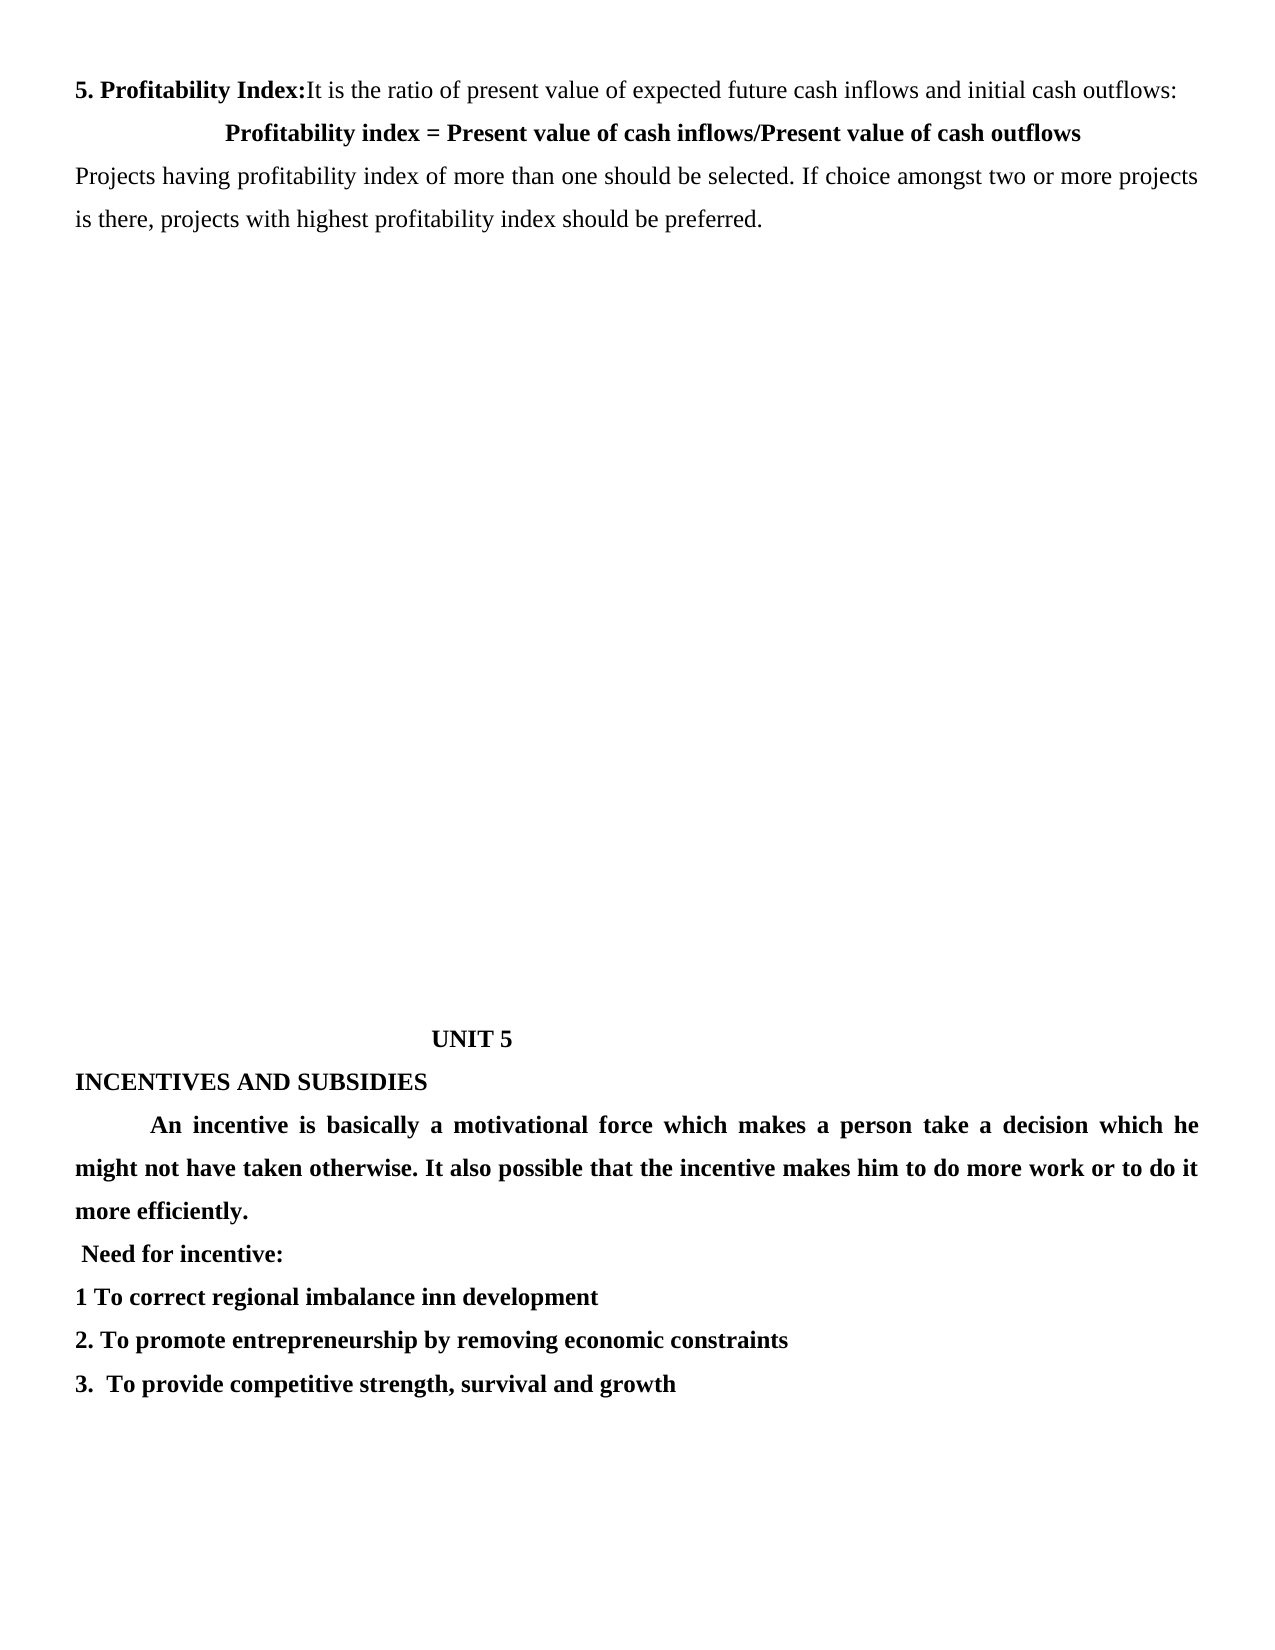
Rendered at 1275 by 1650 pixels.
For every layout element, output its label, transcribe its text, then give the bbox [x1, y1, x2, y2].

text Need for incentive: [75, 1239, 1200, 1268]
text An incentive is basically a motivational force which makes a person take a decision which he might not have taken otherwise. It also possible that the incentive makes him to do more work or to do it more efficiently. [75, 1110, 1200, 1225]
text 5. Profitability Index:It is the ratio of present value of expected future cash inflows and initial cash outflows: [75, 75, 1200, 104]
text UNIT 5 [75, 1024, 1200, 1052]
text Projects having profitability index of more than one should be selected. If choice amongst two or more projects is there, projects with highest profitability index should be preferred. [75, 161, 1200, 233]
text 3. To provide competitive strength, survival and growth [75, 1369, 1200, 1397]
text 2. To promote entrepreneurship by removing economic constraints [75, 1326, 1200, 1354]
text 1 To correct regional imbalance inn development [75, 1282, 1200, 1311]
text INCENTIVES AND SUBSIDIES [75, 1067, 1200, 1096]
text Profitability index = Present value of cash inflows/Present value of cash outflows [75, 118, 1200, 147]
